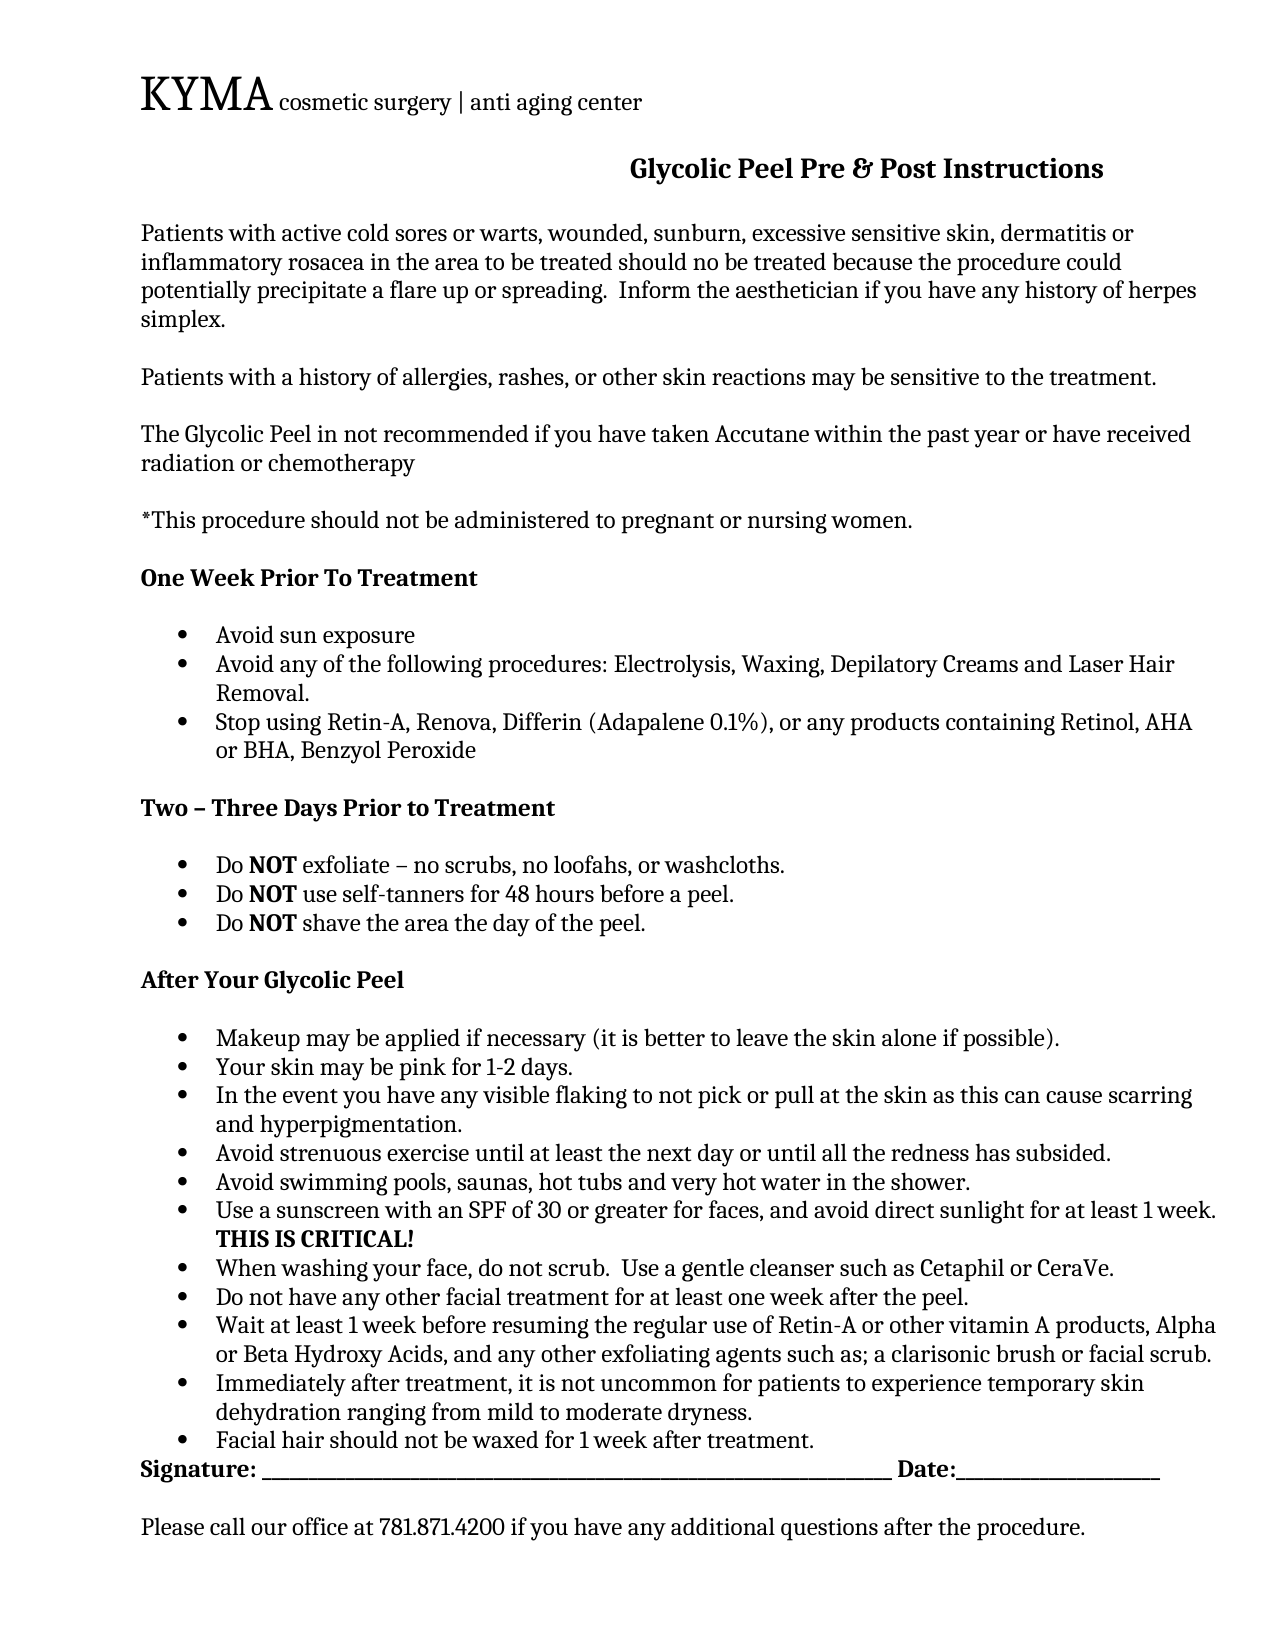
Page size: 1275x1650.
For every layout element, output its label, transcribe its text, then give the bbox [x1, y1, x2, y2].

list Do NOT use self-tanners for 48 hours before a peel. [178, 880, 1219, 909]
text Two – Three Days Prior to Treatment [141, 794, 1219, 823]
text Patients with a history of allergies, rashes, or other skin reactions may be sensitive to the treatment. [141, 363, 1219, 391]
list Facial hair should not be waxed for 1 week after treatment. [178, 1426, 1219, 1455]
list Your skin may be pink for 1-2 days. [178, 1053, 1219, 1081]
text Glycolic Peel Pre & Post Instructions [441, 152, 1219, 185]
text Signature: ____________________________________________________________________ Date:______________________ [141, 1455, 1219, 1484]
list Do not have any other facial treatment for at least one week after the peel. [178, 1283, 1219, 1311]
list Immediately after treatment, it is not uncommon for patients to experience temporary skin dehydration ranging from mild to moderate dryness. [178, 1369, 1219, 1426]
text Please call our office at 781.871.4200 if you have any additional questions after the procedure. [141, 1513, 1219, 1541]
list Do NOT exfoliate – no scrubs, no loofahs, or washcloths. [178, 851, 1219, 880]
list Wait at least 1 week before resuming the regular use of Retin-A or other vitamin A products, Alpha or Beta Hydroxy Acids, and any other exfoliating agents such as; a clarisonic brush or facial scrub. [178, 1311, 1219, 1369]
text *This procedure should not be administered to pregnant or nursing women. [141, 506, 1219, 535]
list Avoid any of the following procedures: Electrolysis, Waxing, Depilatory Creams and Laser Hair Removal. [178, 650, 1219, 708]
text One Week Prior To Treatment [141, 564, 1219, 593]
text After Your Glycolic Peel [141, 966, 1219, 995]
list Avoid strenuous exercise until at least the next day or until all the redness has subsided. [178, 1139, 1219, 1168]
list Use a sunscreen with an SPF of 30 or greater for faces, and avoid direct sunlight for at least 1 week. THIS IS CRITICAL! [178, 1196, 1219, 1254]
text KYMA cosmetic surgery | anti aging center [19, 66, 1219, 123]
list Do NOT shave the area the day of the peel. [178, 909, 1219, 938]
list In the event you have any visible flaking to not pick or pull at the skin as this can cause scarring and hyperpigmentation. [178, 1081, 1219, 1139]
list When washing your face, do not scrub. Use a gentle cleanser such as Cetaphil or CeraVe. [178, 1254, 1219, 1283]
list Avoid sun exposure [178, 621, 1219, 650]
list Avoid swimming pools, saunas, hot tubs and very hot water in the shower. [178, 1168, 1219, 1196]
list Stop using Retin-A, Renova, Differin (Adapalene 0.1%), or any products containing Retinol, AHA or BHA, Benzyol Peroxide [178, 708, 1219, 765]
list Makeup may be applied if necessary (it is better to leave the skin alone if possible). [178, 1024, 1219, 1053]
text The Glycolic Peel in not recommended if you have taken Accutane within the past year or have received radiation or chemotherapy [141, 420, 1219, 478]
text Patients with active cold sores or warts, wounded, sunburn, excessive sensitive skin, dermatitis or inflammatory rosacea in the area to be treated should no be treated because the procedure could potentially precipitate a flare up or spreading. Inform the aesthetician if you have any history of herpes simplex. [141, 219, 1219, 334]
